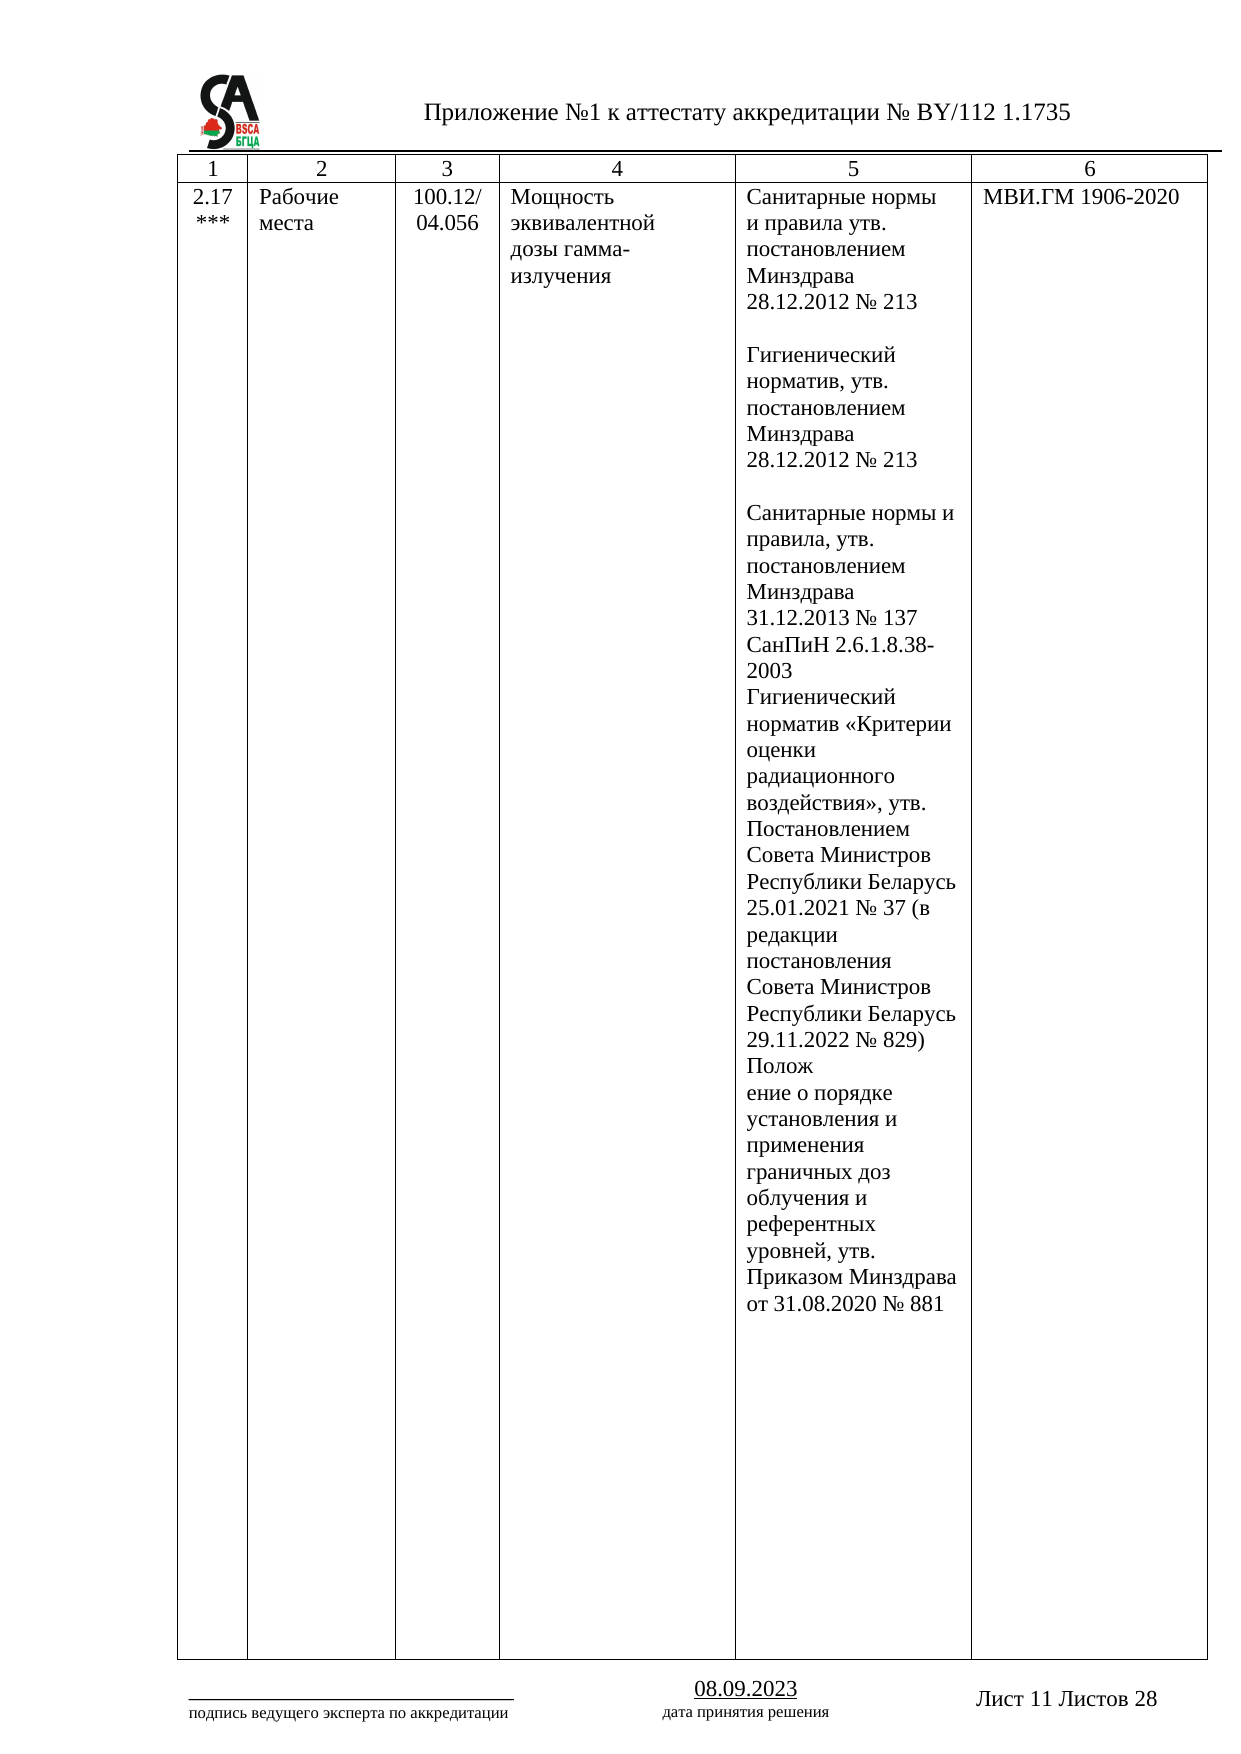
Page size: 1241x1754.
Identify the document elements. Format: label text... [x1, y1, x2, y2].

table_header 3 [396, 155, 499, 182]
table_header 1 [178, 155, 247, 182]
table_header 5 [736, 155, 971, 182]
picture [199, 73, 261, 150]
table_header 4 [500, 155, 735, 182]
table_cell Рабочие места [248, 183, 395, 1658]
table_header 6 [972, 155, 1207, 182]
table_cell 2.17*** [178, 183, 247, 1658]
table_cell МВИ.ГМ 1906-2020 [972, 183, 1207, 1658]
table_cell 100.12/ 04.056 [396, 183, 499, 1658]
table_cell Мощность эквивалентной дозы гамма-излучения [500, 183, 735, 1658]
table_header 2 [248, 155, 395, 182]
